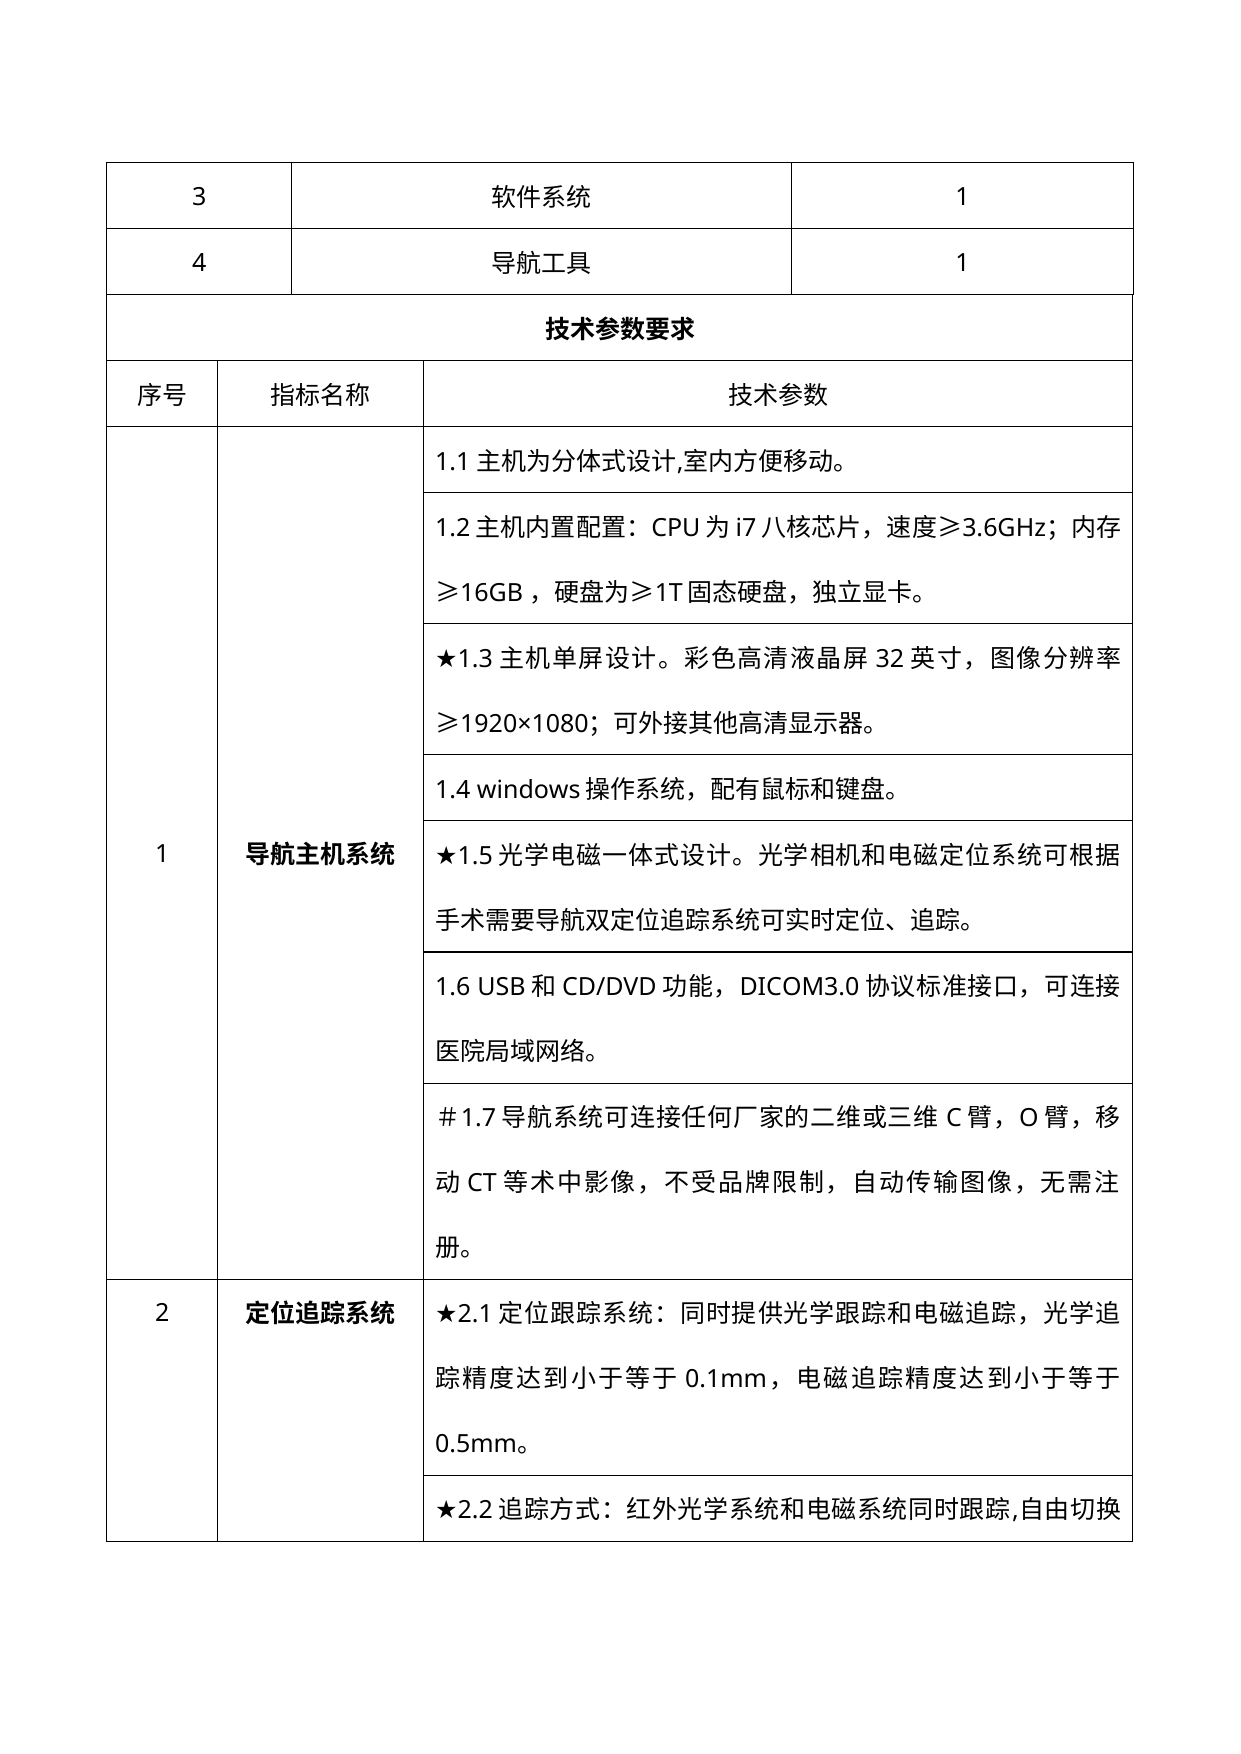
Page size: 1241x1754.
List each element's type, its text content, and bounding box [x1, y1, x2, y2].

table_cell 1 [107, 427, 217, 1278]
table_cell 导航工具 [292, 229, 791, 294]
table_cell 2 [107, 1280, 217, 1541]
table_cell 4 [107, 229, 291, 294]
table_cell 软件系统 [292, 163, 791, 228]
table_cell 1.6 USB和CD/DVD功能，DICOM3.0协议标准接口，可连接医院局域网络。 [424, 953, 1132, 1082]
table_cell 导航主机系统 [218, 427, 423, 1278]
table_cell 定位追踪系统 [218, 1280, 423, 1541]
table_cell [424, 1476, 1132, 1541]
table_cell ＃1.7导航系统可连接任何厂家的二维或三维C臂，O臂，移动CT等术中影像，不受品牌限制，自动传输图像，无需注册。 [424, 1084, 1132, 1278]
table_cell ★2.1定位跟踪系统：同时提供光学跟踪和电磁追踪，光学追踪精度达到小于等于0.1mm，电磁追踪精度达到小于等于0.5mm。 [424, 1280, 1132, 1474]
table_cell 1.2主机内置配置：CPU为i7八核芯片，速度≥3.6GHz；内存≥16GB ，硬盘为≥1T固态硬盘，独立显卡。 [424, 493, 1132, 623]
table_cell 1 [792, 229, 1133, 294]
table_cell 技术参数 [424, 361, 1132, 426]
table_cell 1.4 windows操作系统，配有鼠标和键盘。 [424, 755, 1132, 820]
table_cell 1 [792, 163, 1133, 228]
table_cell 序号 [107, 361, 217, 426]
table_cell 技术参数要求 [107, 295, 1132, 360]
table_cell 指标名称 [218, 361, 423, 426]
table_cell ★1.5光学电磁一体式设计。光学相机和电磁定位系统可根据手术需要导航双定位追踪系统可实时定位、追踪。 [424, 821, 1132, 951]
table_cell 3 [107, 163, 291, 228]
table_cell 1.1 主机为分体式设计,室内方便移动。 [424, 427, 1132, 492]
table_cell ★1.3主机单屏设计。彩色高清液晶屏32英寸，图像分辨率≥1920×1080；可外接其他高清显示器。 [424, 624, 1132, 754]
